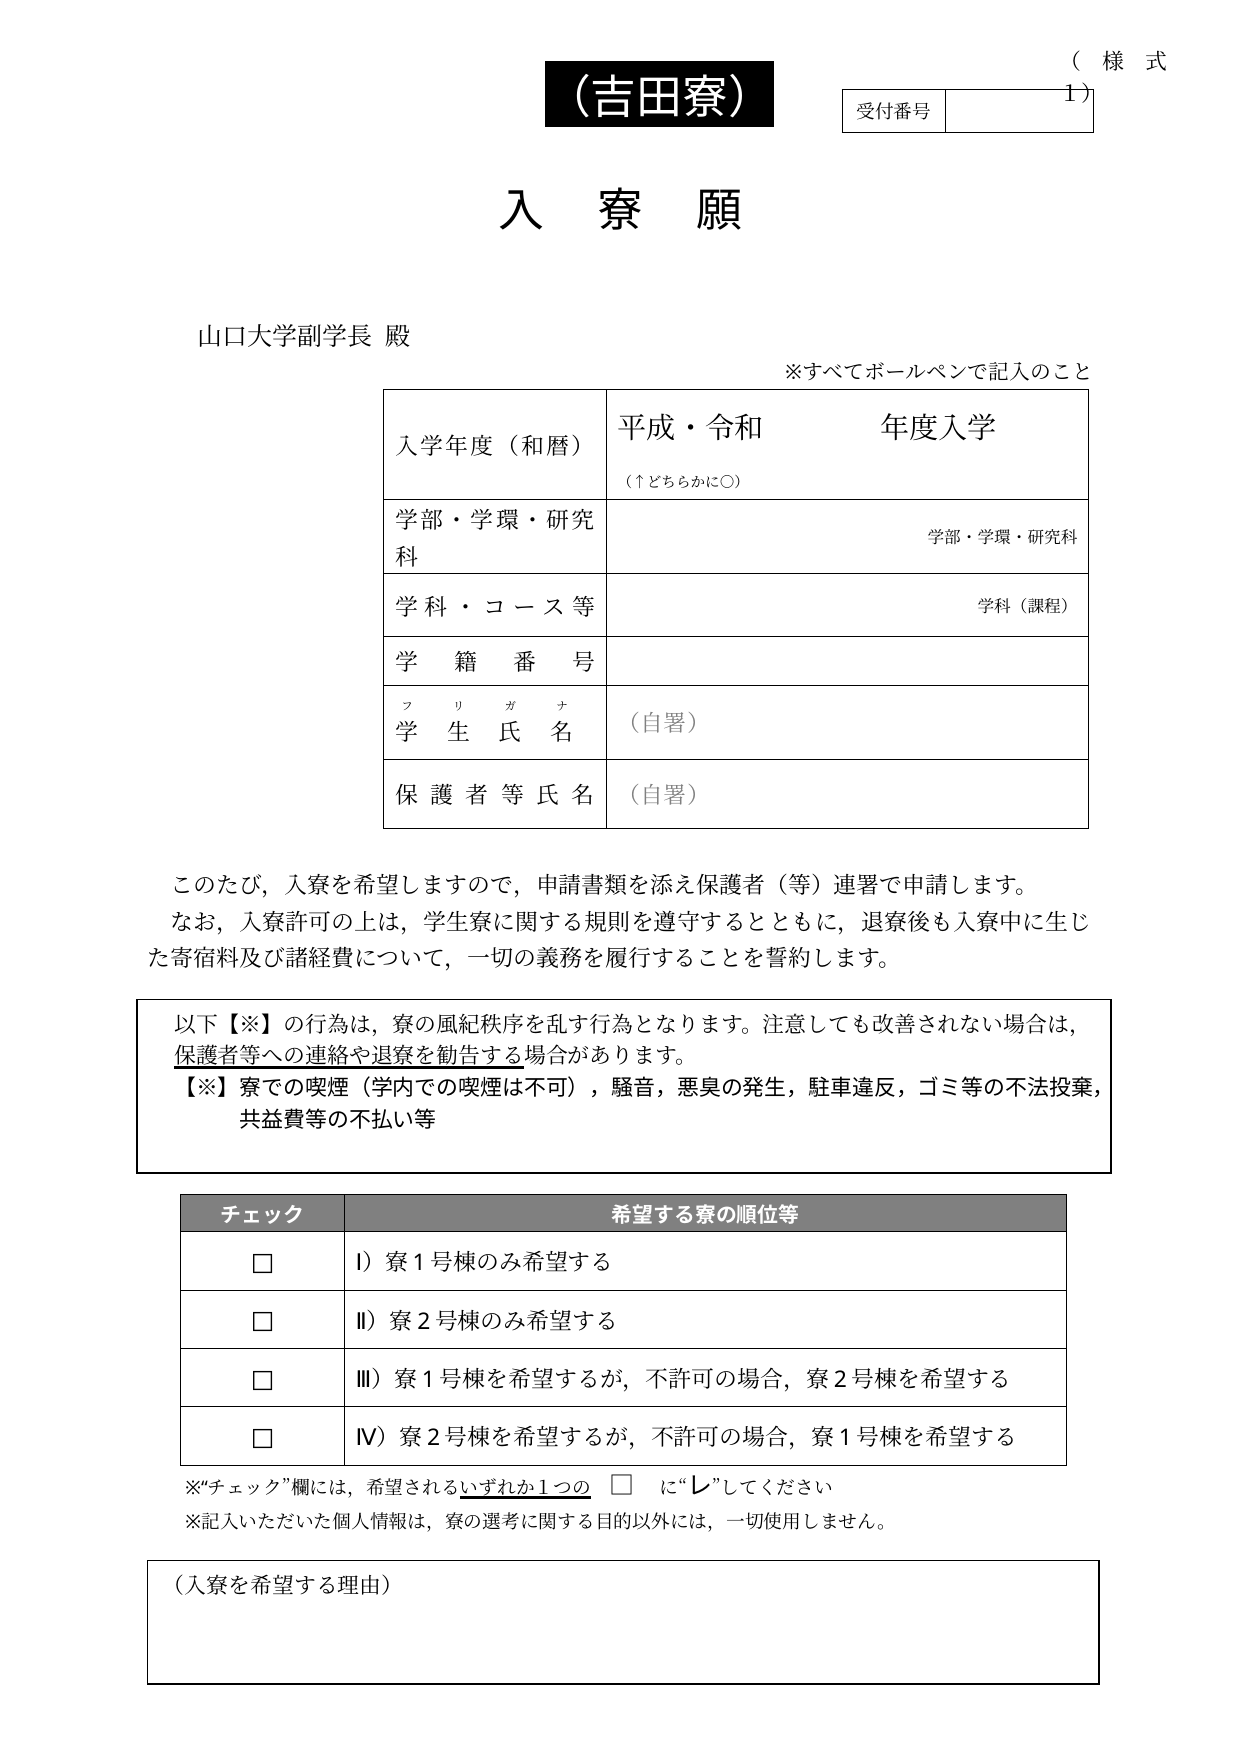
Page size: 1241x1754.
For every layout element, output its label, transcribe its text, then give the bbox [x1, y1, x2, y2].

table_cell [607, 637, 1088, 684]
table_cell [384, 686, 606, 758]
text なお，入寮許可の上は，学生寮に関する規則を遵守するとともに，退寮後も入寮中に生じた寄宿料及び諸経費について，一切の義務を履行することを誓約します。 [148, 902, 1092, 975]
table_cell Ⅳ）寮2号棟を希望するが，不許可の場合，寮1号棟を希望する [345, 1407, 1066, 1464]
table_cell □ [181, 1349, 344, 1406]
table_cell 学科（課程） [607, 574, 1088, 636]
table_cell （自署） [607, 686, 1088, 758]
table_cell 学部・学環・研究科 [384, 500, 606, 573]
table_cell 学科・コース等 [384, 574, 606, 636]
table_cell □ [181, 1232, 344, 1289]
table_header チェック [181, 1195, 344, 1231]
table_header 入学年度（和暦） [384, 390, 606, 499]
table_cell 学部・学環・研究科 [607, 500, 1088, 573]
table_cell （自署） [607, 760, 1088, 828]
text 山口大学副学長 殿 [148, 316, 1092, 352]
text 入寮願 [148, 170, 1092, 243]
table_cell Ⅰ）寮1号棟のみ希望する [345, 1232, 1066, 1289]
text ※すべてボールペンで記入のこと [148, 352, 1092, 389]
table_cell 学籍番号 [384, 637, 606, 684]
table_cell □ [181, 1407, 344, 1464]
text このたび，入寮を希望しますので，申請書類を添え保護者（等）連署で申請します。 [148, 866, 1092, 902]
table_cell Ⅱ）寮2号棟のみ希望する [345, 1291, 1066, 1348]
table_cell □ [181, 1291, 344, 1348]
text ※記入いただいた個人情報は，寮の選考に関する目的以外には，一切使用しません。 [148, 1502, 1092, 1538]
table_cell Ⅲ）寮1号棟を希望するが，不許可の場合，寮2号棟を希望する [345, 1349, 1066, 1406]
table_header 平成・令和 年度入学 （↑どちらかに○） [607, 390, 1088, 499]
table_header 希望する寮の順位等 [345, 1195, 1066, 1231]
text ※“チェック”欄には，希望されるいずれか１つの □ に“レ”してください [148, 1466, 1092, 1502]
table_cell 保護者等氏名 [384, 760, 606, 828]
